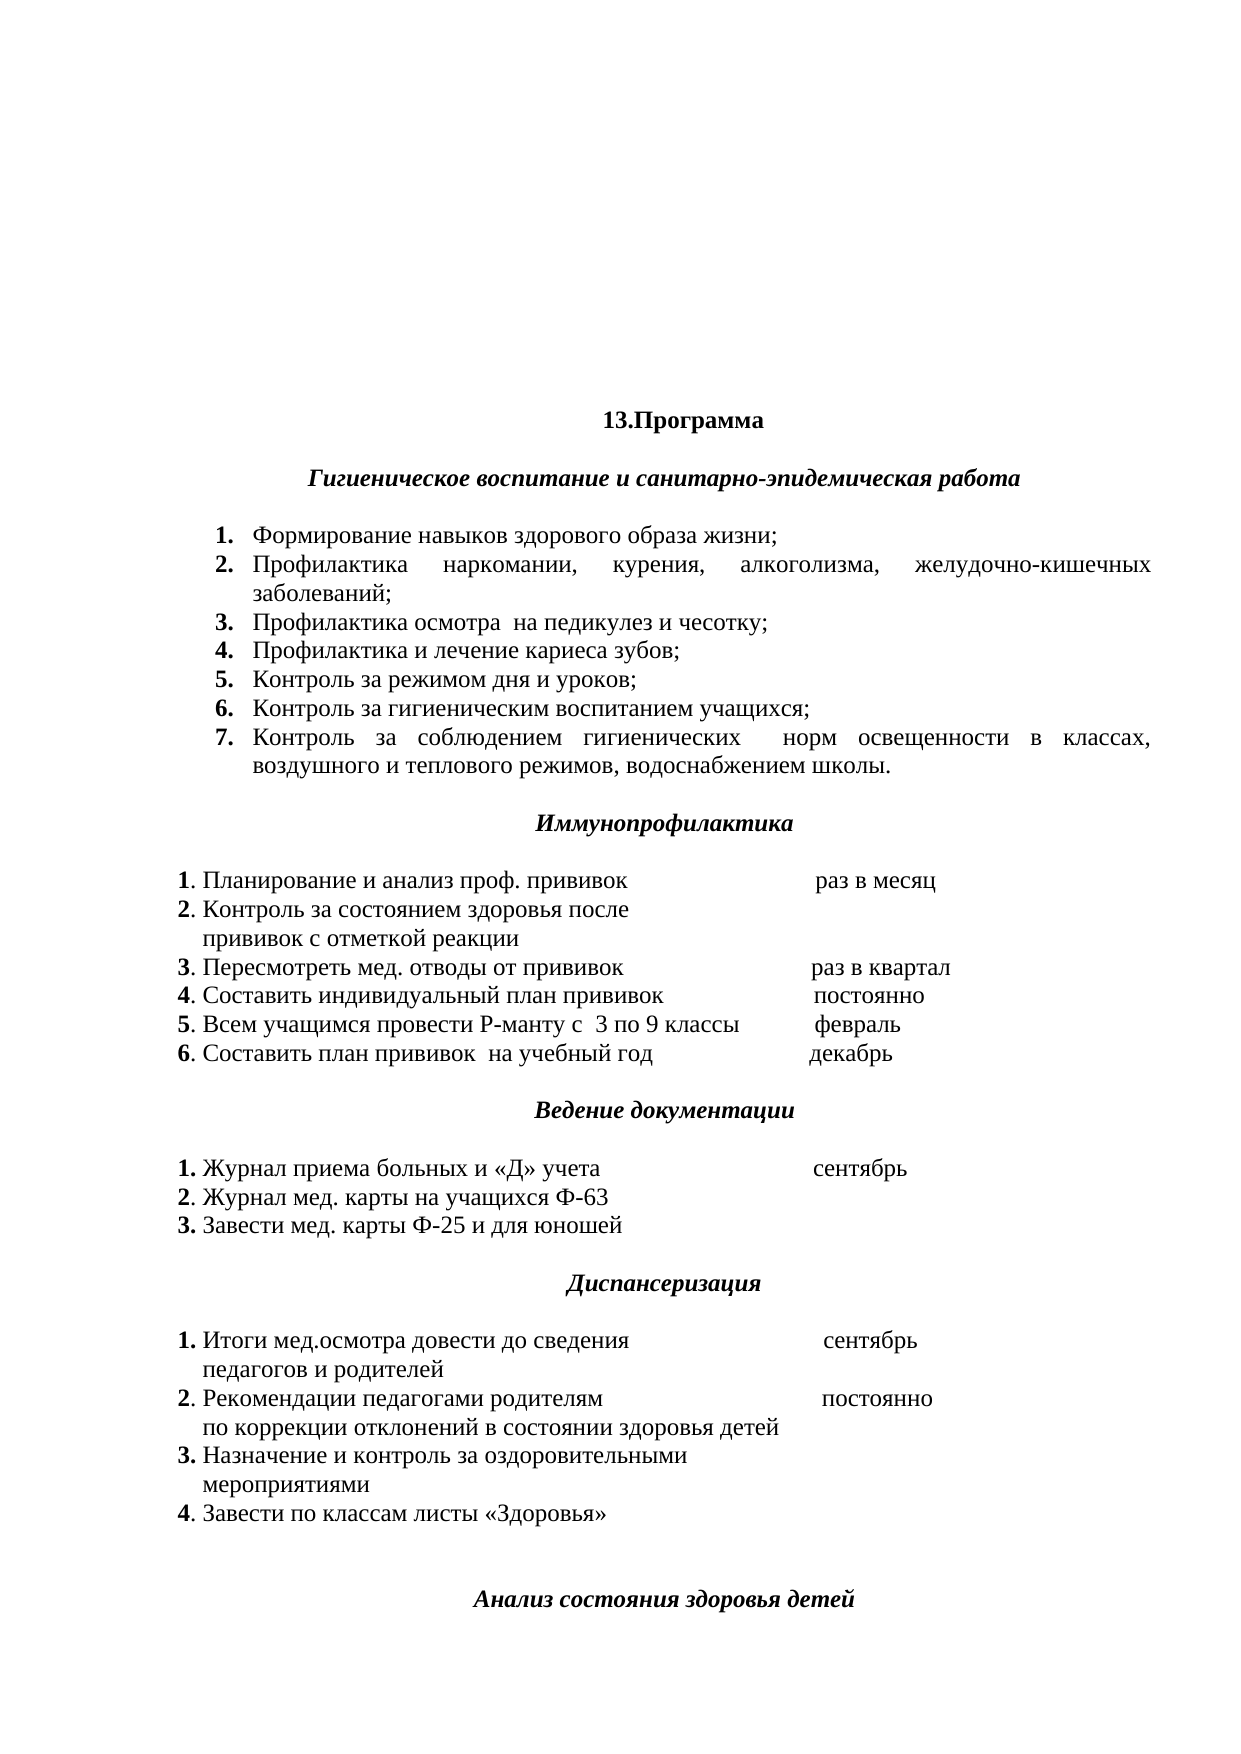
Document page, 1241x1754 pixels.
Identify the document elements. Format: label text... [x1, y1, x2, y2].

text мероприятиями [177, 1469, 1152, 1498]
list Контроль за режимом дня и уроков; [215, 664, 1152, 693]
text 3. Пересмотреть мед. отводы от прививок раз в квартал [177, 952, 1152, 981]
text 1. Итоги мед.осмотра довести до сведения сентябрь [177, 1326, 1152, 1354]
text прививок с отметкой реакции [177, 923, 1152, 952]
text 1. Журнал приема больных и «Д» учета сентябрь [177, 1153, 1152, 1182]
list Профилактика наркомании, курения, алкоголизма, желудочно-кишечных заболеваний; [215, 549, 1152, 607]
text Диспансеризация [177, 1268, 1152, 1297]
list Контроль за гигиеническим воспитанием учащихся; [215, 693, 1152, 722]
text 2. Рекомендации педагогами родителям постоянно [177, 1383, 1152, 1412]
list Профилактика осмотра на педикулез и чесотку; [215, 607, 1152, 636]
text 2. Контроль за состоянием здоровья после [177, 894, 1152, 923]
text 4. Завести по классам листы «Здоровья» [177, 1498, 1152, 1527]
text 3. Назначение и контроль за оздоровительными [177, 1441, 1152, 1469]
text 6. Составить план прививок на учебный год декабрь [177, 1038, 1152, 1067]
text 2. Журнал мед. карты на учащихся Ф-63 [177, 1182, 1152, 1211]
text 3. Завести мед. карты Ф-25 и для юношей [177, 1211, 1152, 1239]
text 5. Всем учащимся провести Р-манту с 3 по 9 классы февраль [177, 1009, 1152, 1038]
text 4. Составить индивидуальный план прививок постоянно [177, 981, 1152, 1009]
text по коррекции отклонений в состоянии здоровья детей [177, 1412, 1152, 1441]
list Профилактика и лечение кариеса зубов; [215, 636, 1152, 664]
text 1. Планирование и анализ проф. прививок раз в месяц [177, 866, 1152, 894]
list Формирование навыков здорового образа жизни; [215, 521, 1152, 549]
text Гигиеническое воспитание и санитарно-эпидемическая работа [177, 463, 1152, 492]
text педагогов и родителей [177, 1354, 1152, 1383]
list Контроль за соблюдением гигиенических норм освещенности в классах, воздушного и теплового режимов, водоснабжением школы. [215, 722, 1152, 779]
text Иммунопрофилактика [177, 808, 1152, 837]
text Ведение документации [177, 1096, 1152, 1124]
text Анализ состояния здоровья детей [177, 1584, 1152, 1613]
text 13.Программа [215, 406, 1152, 434]
